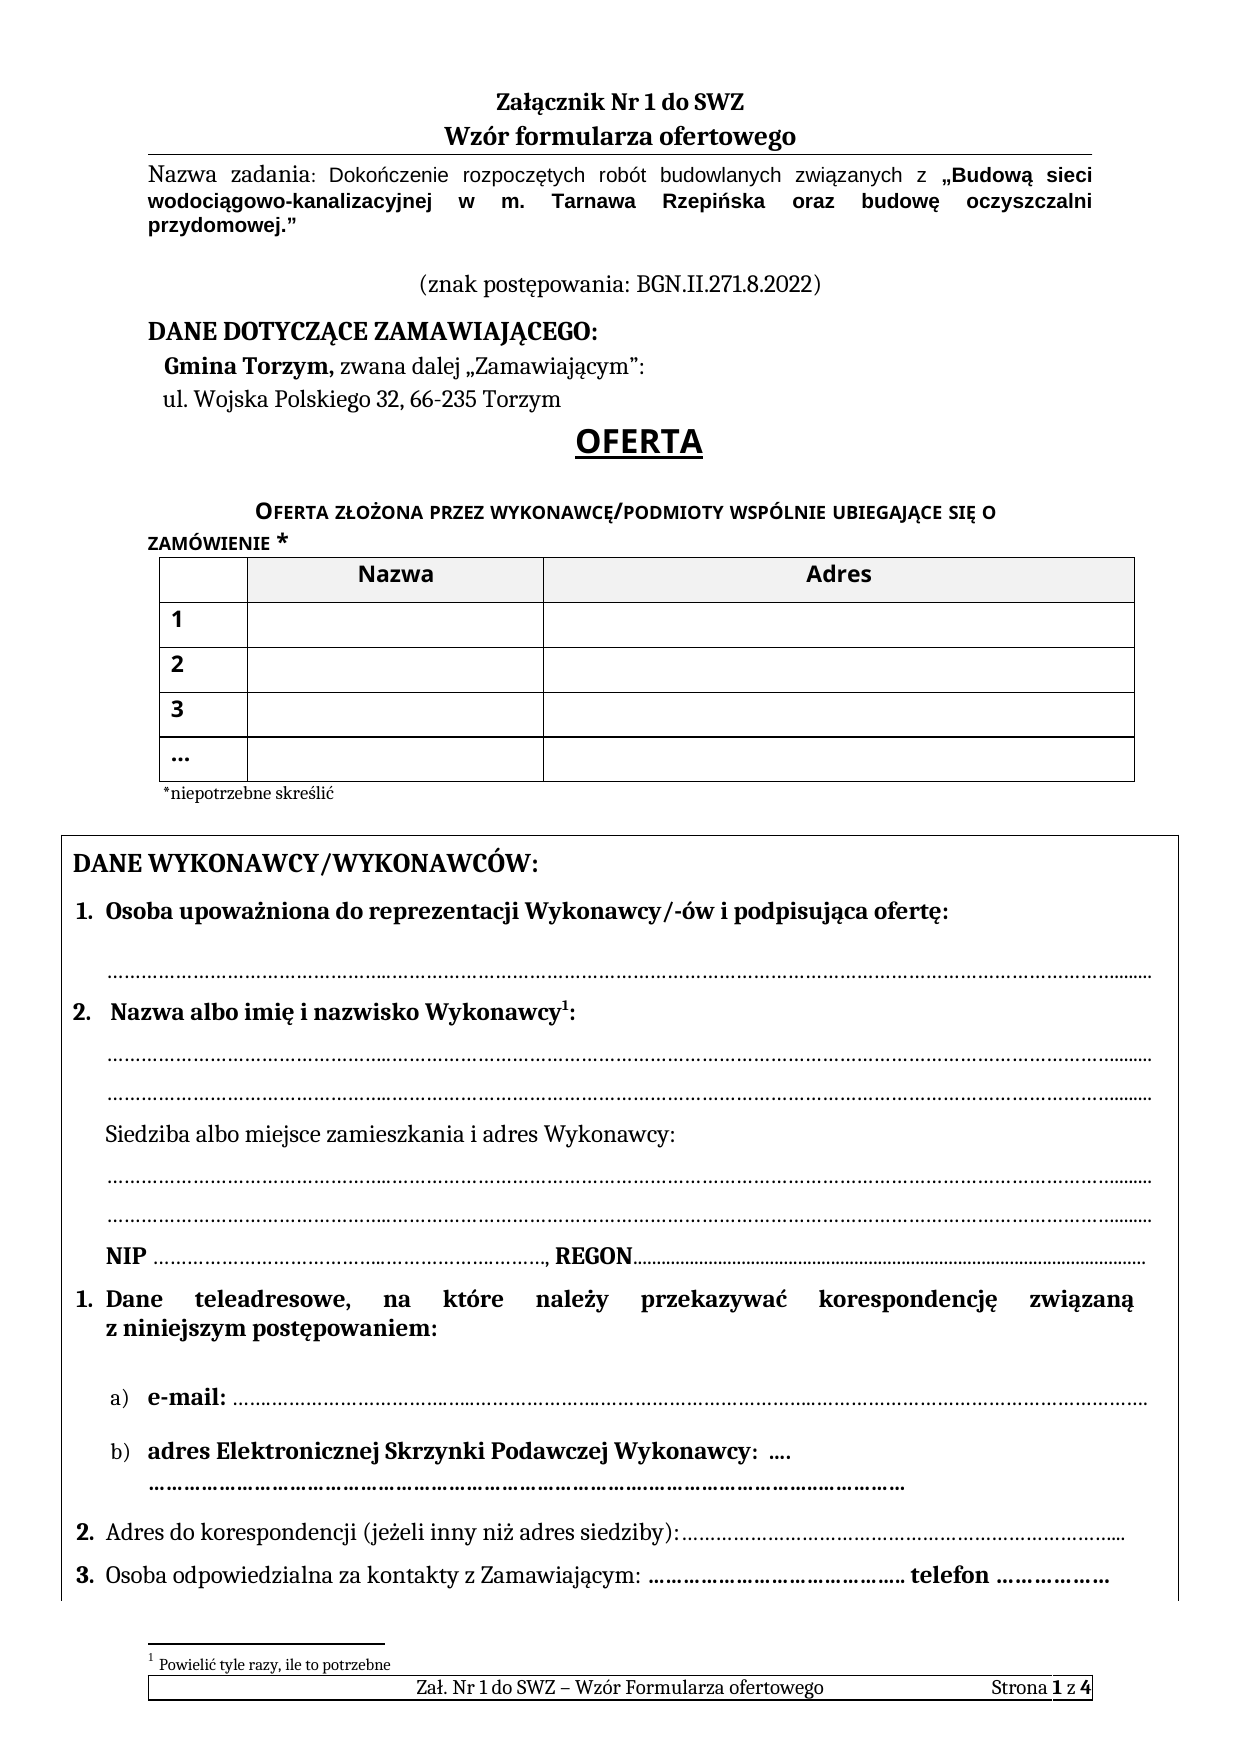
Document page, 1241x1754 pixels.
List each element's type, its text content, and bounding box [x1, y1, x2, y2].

text Załącznik Nr 1 do SWZ [148, 88, 1092, 117]
table_cell 1 [160, 603, 247, 647]
table_cell [544, 693, 1134, 736]
subtitle OFERTA [185, 418, 1092, 463]
text Gmina Torzym, zwana dalej „Zamawiającym”: [148, 352, 1092, 381]
text Oferta złożona przez wykonawcę/podmioty wspólnie ubiegające się o zamówienie * [148, 495, 1092, 557]
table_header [62, 836, 1178, 1601]
table_cell [248, 693, 543, 736]
table_cell [544, 738, 1134, 781]
table_header Nazwa [248, 558, 543, 602]
table_cell 3 [160, 693, 247, 736]
table_cell ... [160, 738, 247, 781]
text Nazwa zadania: Dokończenie rozpoczętych robót budowlanych związanych z „Budową sieci wodociągowo-kanalizacyjnej w m. Tarnawa Rzepińska oraz budowę oczyszczalni przydomowej.” [148, 160, 1092, 236]
text DANE DOTYCZĄCE ZAMAWIAJĄCEGO: [148, 316, 1092, 347]
table_cell 2 [160, 648, 247, 692]
table_cell [544, 603, 1134, 647]
text (znak postępowania: BGN.II.271.8.2022) [148, 269, 1092, 298]
text Wzór formularza ofertowego [148, 121, 1092, 154]
table_cell [248, 603, 543, 647]
table_header [160, 558, 247, 602]
table_cell [248, 738, 543, 781]
text *niepotrzebne skreślić [148, 782, 1092, 804]
text ul. Wojska Polskiego 32, 66-235 Torzym [148, 385, 1092, 414]
table_header Adres [544, 558, 1134, 602]
table_cell [544, 648, 1134, 692]
table_cell [248, 648, 543, 692]
